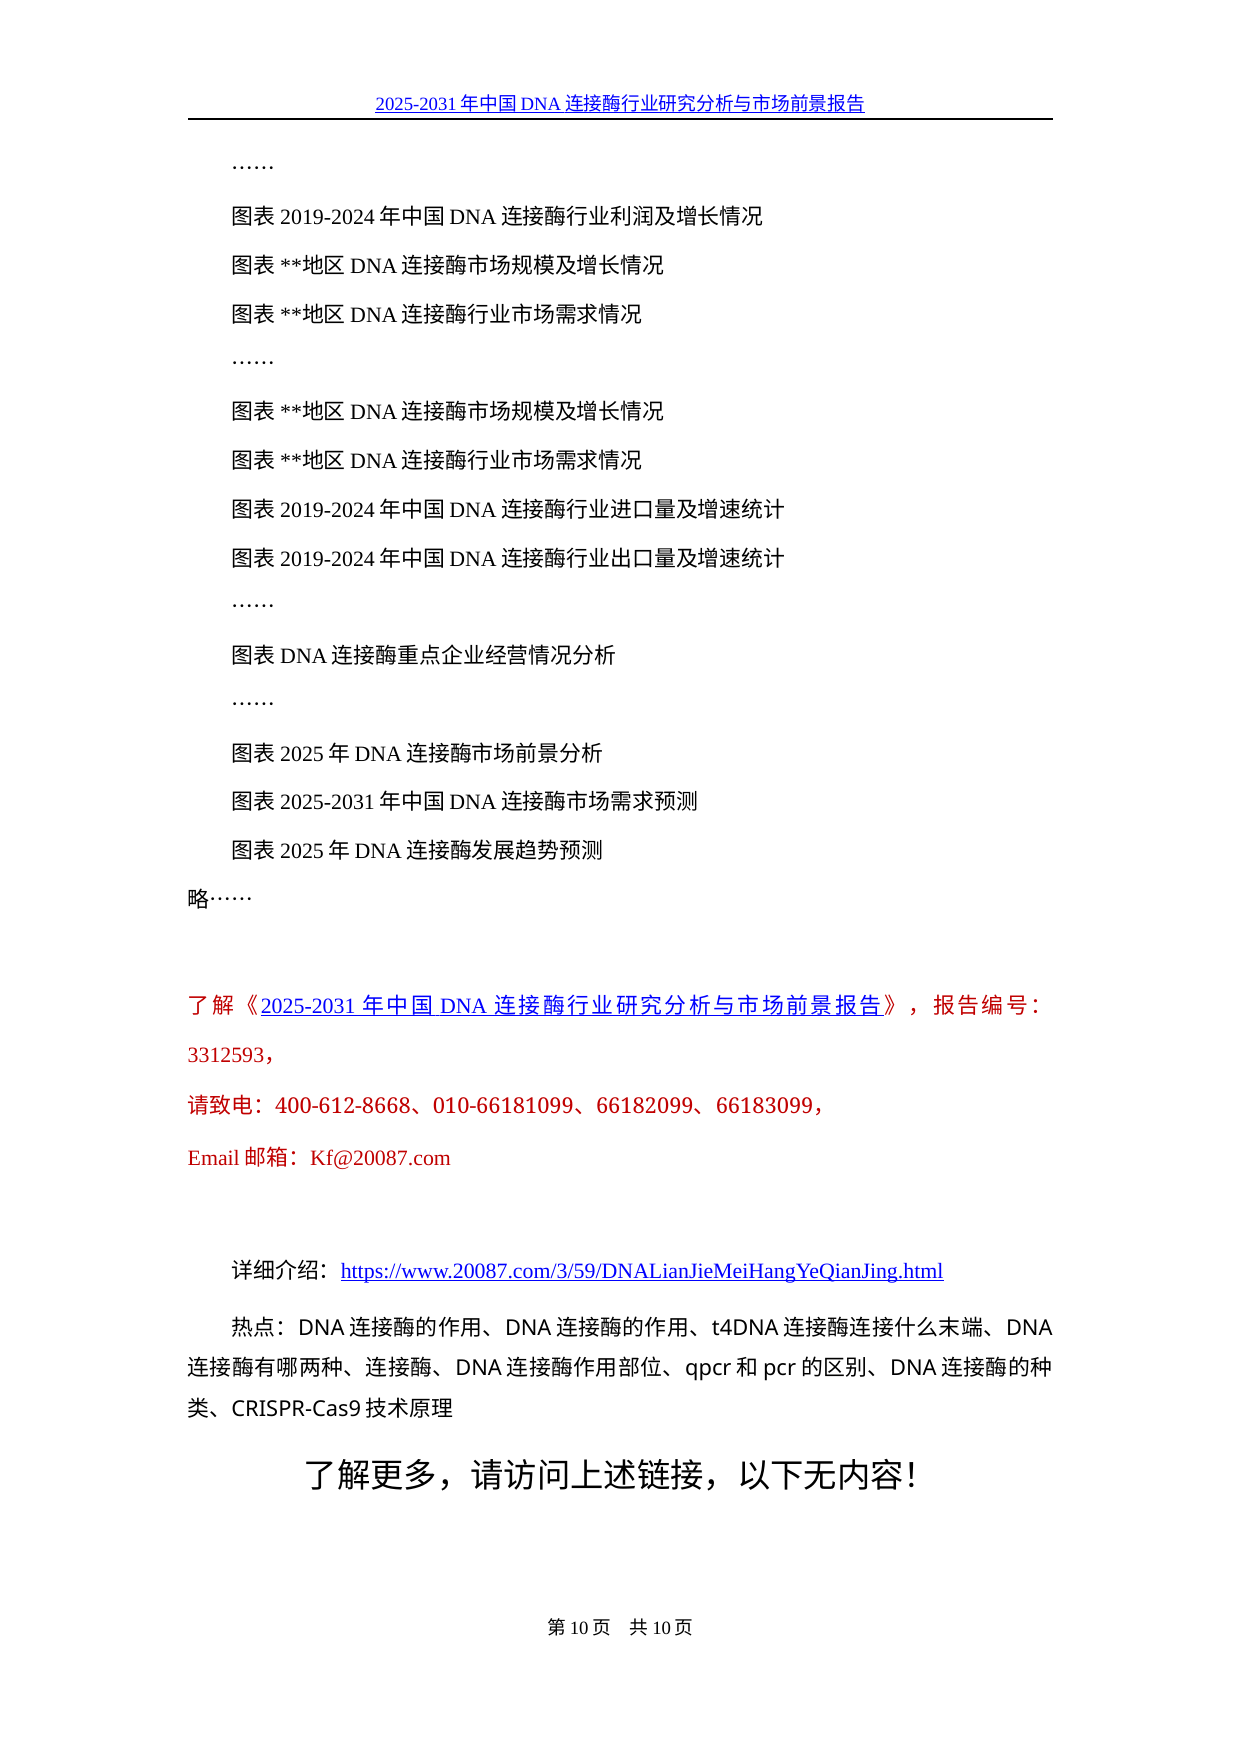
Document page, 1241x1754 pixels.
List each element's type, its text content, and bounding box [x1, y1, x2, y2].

title 了解更多，请访问上述链接，以下无内容！ [187, 1441, 1053, 1506]
text 了解《2025-2031年中国DNA连接酶行业研究分析与市场前景报告》，报告编号：3312593， [187, 988, 1053, 1069]
text 热点：DNA连接酶的作用、DNA连接酶的作用、t4DNA连接酶连接什么末端、DNA连接酶有哪两种、连接酶、DNA连接酶作用部位、qpcr和pcr的区别、DNA连接酶的种类、CRISPR-Cas9技术原理 [187, 1309, 1053, 1423]
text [187, 150, 1053, 914]
text Email邮箱：Kf@20087.com [187, 1140, 1053, 1172]
text 请致电：400-612-8668、010-66181099、66182099、66183099， [187, 1088, 1053, 1121]
text 详细介绍：https://www.20087.com/3/59/DNALianJieMeiHangYeQianJing.html [187, 1253, 1053, 1285]
